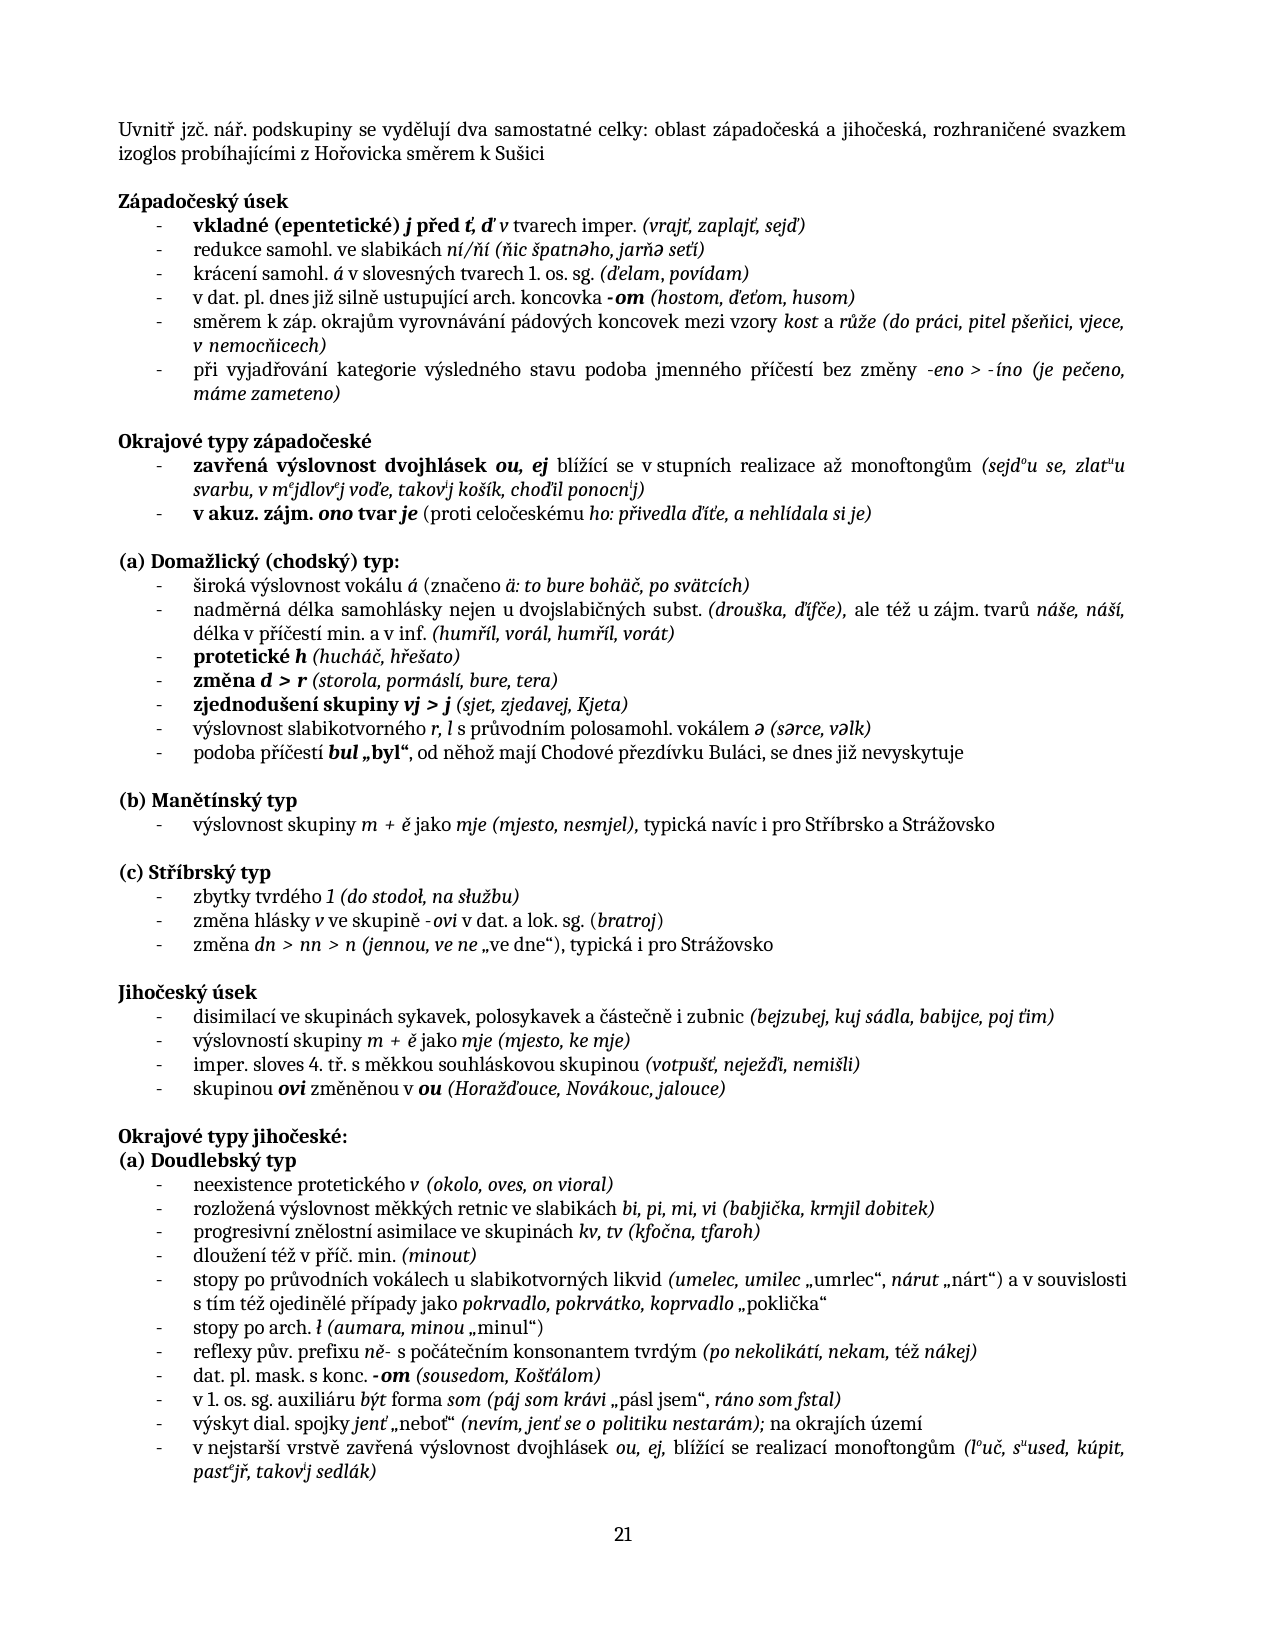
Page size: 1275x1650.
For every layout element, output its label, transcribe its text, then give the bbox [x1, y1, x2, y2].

text Jihočeský úsek [118, 981, 1127, 1004]
text Západočeský úsek [118, 190, 1127, 214]
list směrem k záp. okrajům vyrovnávání pádových koncovek mezi vzory kost a růže (do práci, pitel pšeňici, vjece, v nemocňicech) [156, 310, 1127, 358]
list v nejstarší vrstvě zavřená výslovnost dvojhlásek ou, ej, blížící se realizací monoftongům (louč, suused, kúpit, pastejř, takovij sedlák) [156, 1436, 1127, 1484]
list při vyjadřování kategorie výsledného stavu podoba jmenného příčestí bez změny -eno > -íno (je pečeno, máme zameteno) [156, 358, 1127, 406]
list imper. sloves 4. tř. s měkkou souhláskovou skupinou (votpušť, neježďi, nemišli) [156, 1052, 1127, 1076]
list krácení samohl. á v slovesných tvarech 1. os. sg. (ďelam, povídam) [156, 262, 1127, 286]
list změna hlásky v ve skupině -ovi v dat. a lok. sg. (bratroj) [156, 909, 1127, 933]
list zavřená výslovnost dvojhlásek ou, ej blížící se v stupních realizace až monoftongům (sejdou se, zlatuu svarbu, v mejdlovej voďe, takovij košík, choďil ponocnij) [156, 453, 1127, 501]
list rozložená výslovnost měkkých retnic ve slabikách bi, pi, mi, vi (babjička, krmjil dobitek) [156, 1196, 1127, 1220]
list výslovnost skupiny m + ě jako mje (mjesto, nesmjel), typická navíc i pro Stříbrsko a Strážovsko [156, 813, 1127, 837]
list reflexy pův. prefixu ně- s počátečním konsonantem tvrdým (po nekolikátí, nekam, též nákej) [156, 1340, 1127, 1364]
list stopy po arch. ł (aumara, minou „minul“) [156, 1316, 1127, 1340]
list výslovnost slabikotvorného r, l s průvodním polosamohl. vokálem ә (sәrce, vәlk) [156, 717, 1127, 741]
list nadměrná délka samohlásky nejen u dvojslabičných subst. (drouška, ďífče), ale též u zájm. tvarů náše, náší, délka v příčestí min. a v inf. (humříl, vorál, humříl, vorát) [156, 597, 1127, 645]
list zjednodušení skupiny vj > j (sjet, zjedavej, Kjeta) [156, 693, 1127, 717]
list protetické h (hucháč, hřešato) [156, 645, 1127, 669]
list skupinou ovi změněnou v ou (Horažďouce, Novákouc, jalouce) [156, 1076, 1127, 1100]
list v dat. pl. dnes již silně ustupující arch. koncovka -om (hostom, ďeťom, husom) [156, 286, 1127, 310]
list progresivní znělostní asimilace ve skupinách kv, tv (kfočna, tfaroh) [156, 1220, 1127, 1244]
list výskyt dial. spojky jenť „neboť“ (nevím, jenť se o politiku nestarám); na okrajích území [156, 1412, 1127, 1436]
text Okrajové typy západočeské [118, 429, 1127, 453]
text Uvnitř jzč. nář. podskupiny se vydělují dva samostatné celky: oblast západočeská a jihočeská, rozhraničené svazkem izoglos probíhajícími z Hořovicka směrem k Sušici [118, 118, 1127, 166]
list široká výslovnost vokálu á (značeno ä: to bure bohäč, po svätcích) [156, 573, 1127, 597]
list v 1. os. sg. auxiliáru být forma som (páj som krávi „pásl jsem“, ráno som fstal) [156, 1388, 1127, 1412]
list změna dn > nn > n (jennou, ve ne „ve dne“), typická i pro Strážovsko [156, 933, 1127, 957]
text Okrajové typy jihočeské: [118, 1124, 1127, 1148]
text (a) Domažlický (chodský) typ: [118, 549, 1127, 573]
list zbytky tvrdého 1 (do stodoł, na słužbu) [156, 885, 1127, 909]
text (a) Doudlebský typ [118, 1148, 1127, 1172]
text (b) Manětínský typ [118, 789, 1127, 813]
list změna d > r (storola, pormáslí, bure, tera) [156, 669, 1127, 693]
list stopy po průvodních vokálech u slabikotvorných likvid (umelec, umilec „umrlec“, nárut „nárt“) a v souvislosti s tím též ojedinělé případy jako pokrvadlo, pokrvátko, koprvadlo „poklička“ [156, 1268, 1127, 1316]
list disimilací ve skupinách sykavek, polosykavek a částečně i zubnic (bejzubej, kuj sádla, babijce, poj ťim) [156, 1004, 1127, 1028]
list podoba příčestí bul „byl“, od něhož mají Chodové přezdívku Buláci, se dnes již nevyskytuje [156, 741, 1127, 765]
list neexistence protetického v (okolo, oves, on vioral) [156, 1172, 1127, 1196]
text (c) Stříbrský typ [118, 861, 1127, 885]
list dat. pl. mask. s konc. -om (sousedom, Košťálom) [156, 1364, 1127, 1388]
list dloužení též v příč. min. (minout) [156, 1244, 1127, 1268]
list výslovností skupiny m + ě jako mje (mjesto, ke mje) [156, 1028, 1127, 1052]
list v akuz. zájm. ono tvar je (proti celočeskému ho: přivedla ďíťe, a nehlídala si je) [156, 501, 1127, 525]
list vkladné (epentetické) j před ť, ď v tvarech imper. (vrajť, zaplajť, sejď) [156, 214, 1127, 238]
list redukce samohl. ve slabikách ní/ňí (ňic špatnәho, jarňә seťí) [156, 238, 1127, 262]
